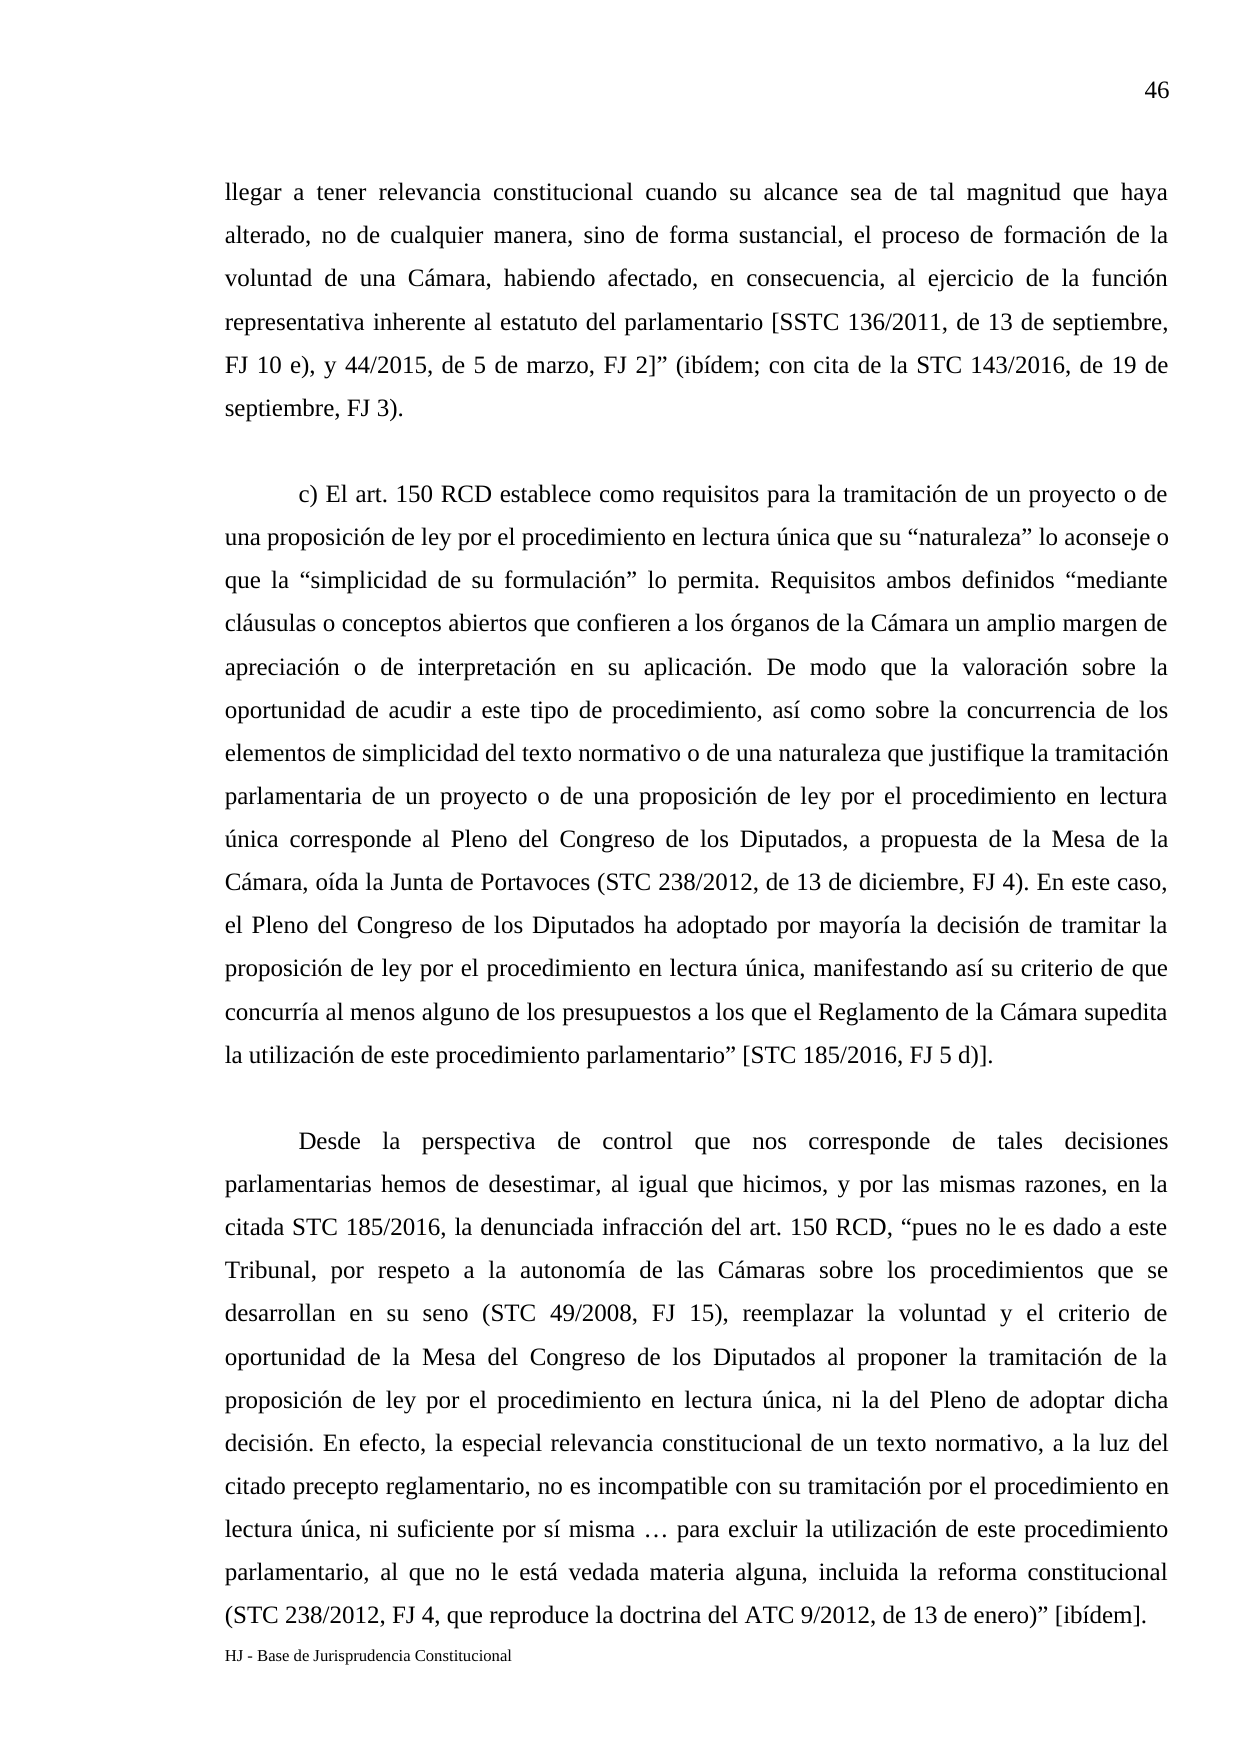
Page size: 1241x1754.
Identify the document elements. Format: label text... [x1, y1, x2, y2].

text c) El art. 150 RCD establece como requisitos para la tramitación de un proyecto o de una proposición de ley por el procedimiento en lectura única que su “naturaleza” lo aconseje o que la “simplicidad de su formulación” lo permita. Requisitos ambos definidos “mediante cláusulas o conceptos abiertos que confieren a los órganos de la Cámara un amplio margen de apreciación o de interpretación en su aplicación. De modo que la valoración sobre la oportunidad de acudir a este tipo de procedimiento, así como sobre la concurrencia de los elementos de simplicidad del texto normativo o de una naturaleza que justifique la tramitación parlamentaria de un proyecto o de una proposición de ley por el procedimiento en lectura única corresponde al Pleno del Congreso de los Diputados, a propuesta de la Mesa de la Cámara, oída la Junta de Portavoces (STC 238/2012, de 13 de diciembre, FJ 4). En este caso, el Pleno del Congreso de los Diputados ha adoptado por mayoría la decisión de tramitar la proposición de ley por el procedimiento en lectura única, manifestando así su criterio de que concurría al menos alguno de los presupuestos a los que el Reglamento de la Cámara supedita la utilización de este procedimiento parlamentario” [STC 185/2016, FJ 5 d)]. [224, 479, 1169, 1068]
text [224, 177, 1169, 422]
text Desde la perspectiva de control que nos corresponde de tales decisiones parlamentarias hemos de desestimar, al igual que hicimos, y por las mismas razones, en la citada STC 185/2016, la denunciada infracción del art. 150 RCD, “pues no le es dado a este Tribunal, por respeto a la autonomía de las Cámaras sobre los procedimientos que se desarrollan en su seno (STC 49/2008, FJ 15), reemplazar la voluntad y el criterio de oportunidad de la Mesa del Congreso de los Diputados al proponer la tramitación de la proposición de ley por el procedimiento en lectura única, ni la del Pleno de adoptar dicha decisión. En efecto, la especial relevancia constitucional de un texto normativo, a la luz del citado precepto reglamentario, no es incompatible con su tramitación por el procedimiento en lectura única, ni suficiente por sí misma … para excluir la utilización de este procedimiento parlamentario, al que no le está vedada materia alguna, incluida la reforma constitucional (STC 238/2012, FJ 4, que reproduce la doctrina del ATC 9/2012, de 13 de enero)” [ibídem]. [224, 1126, 1169, 1629]
